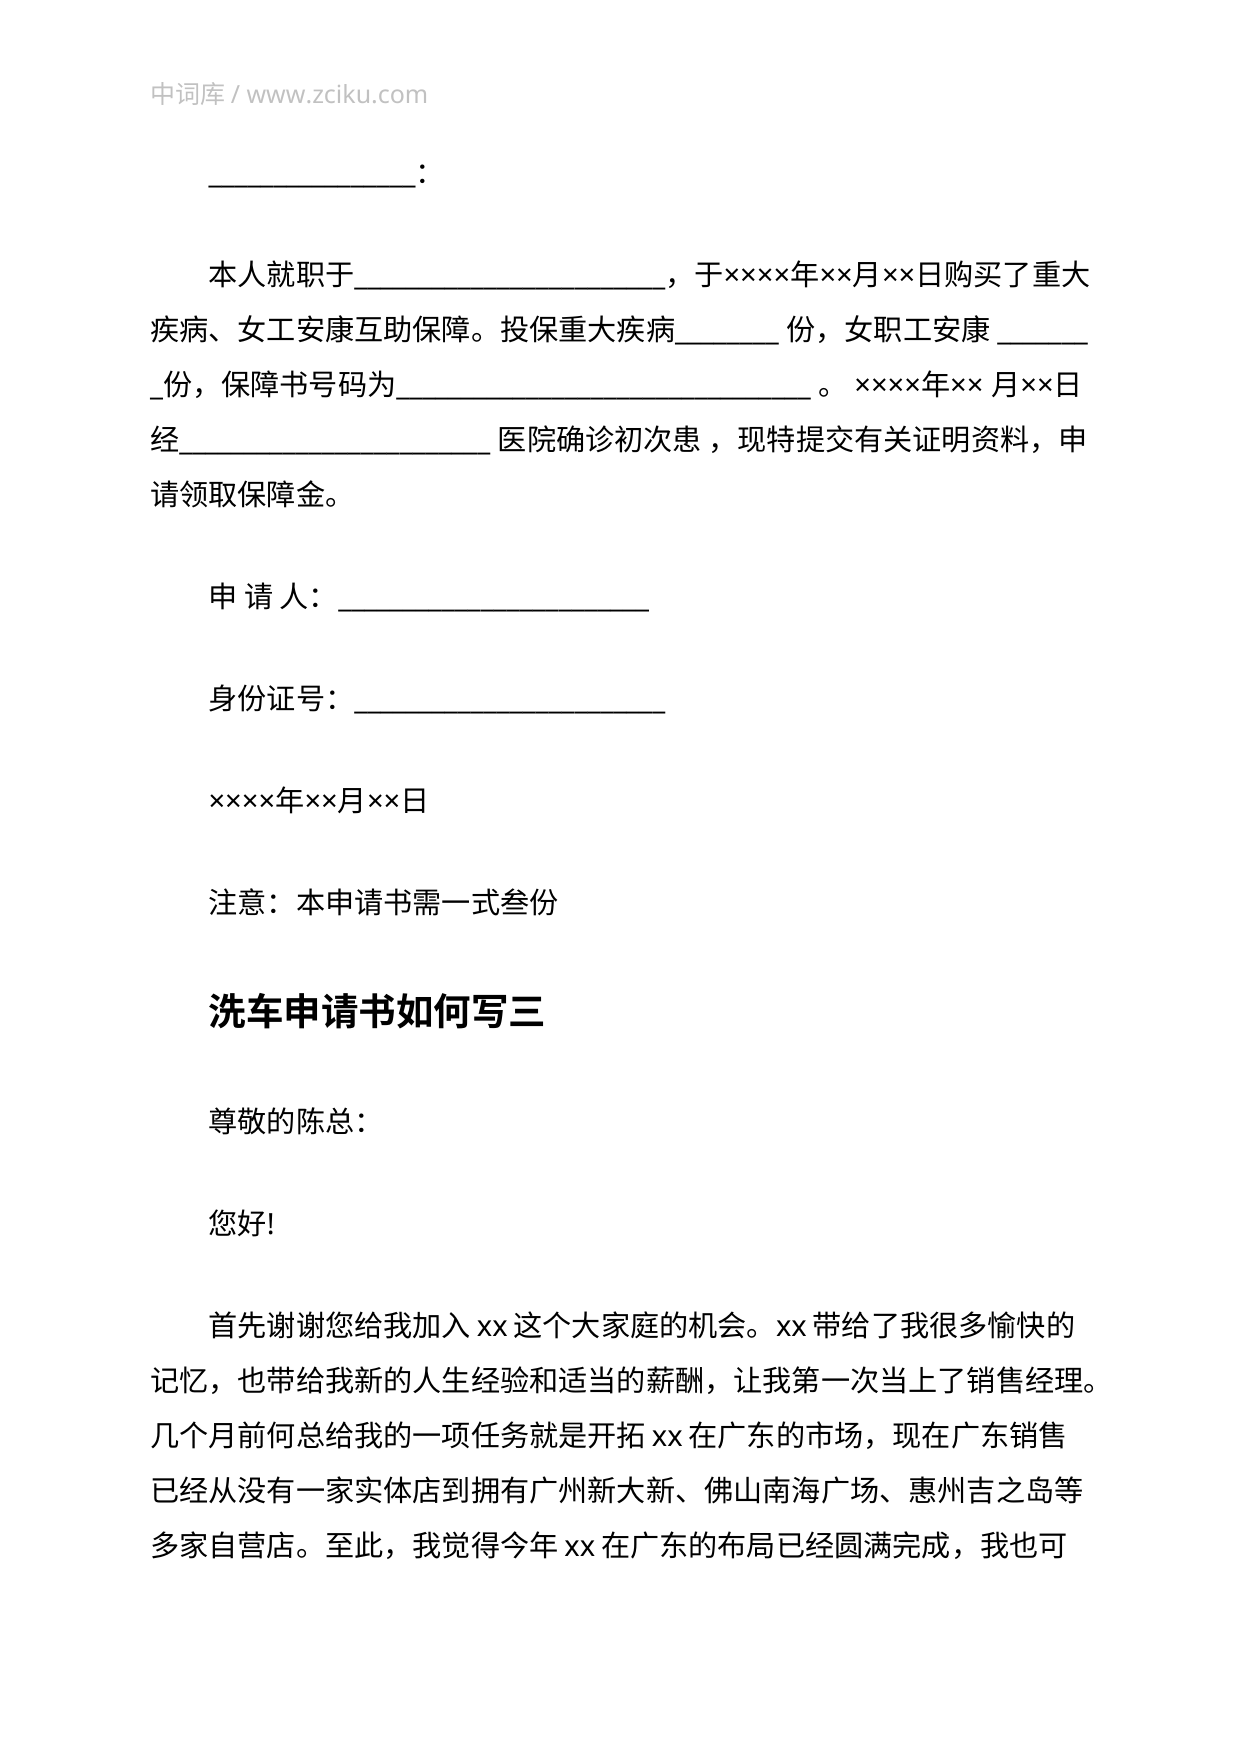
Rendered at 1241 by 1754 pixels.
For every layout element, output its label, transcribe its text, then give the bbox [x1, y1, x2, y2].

text 尊敬的陈总： [150, 1099, 1090, 1141]
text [150, 1303, 1090, 1565]
text 洗车申请书如何写三 [150, 981, 1090, 1036]
text 身份证号：________________________ [150, 676, 1090, 718]
text 注意：本申请书需一式叁份 [150, 880, 1090, 922]
text 您好! [150, 1201, 1090, 1243]
text ________________： [150, 150, 1090, 192]
text ××××年××月××日 [150, 778, 1090, 820]
text 本人就职于________________________，于××××年××月××日购买了重大疾病、女工安康互助保障。投保重大疾病________ 份，女职工安康 ________份，保障书号码为________________________________ 。 ××××年×× 月××日经________________________ 医院确诊初次患 ，现特提交有关证明资料，申请领取保障金。 [150, 252, 1090, 514]
text 申 请 人：________________________ [150, 574, 1090, 616]
